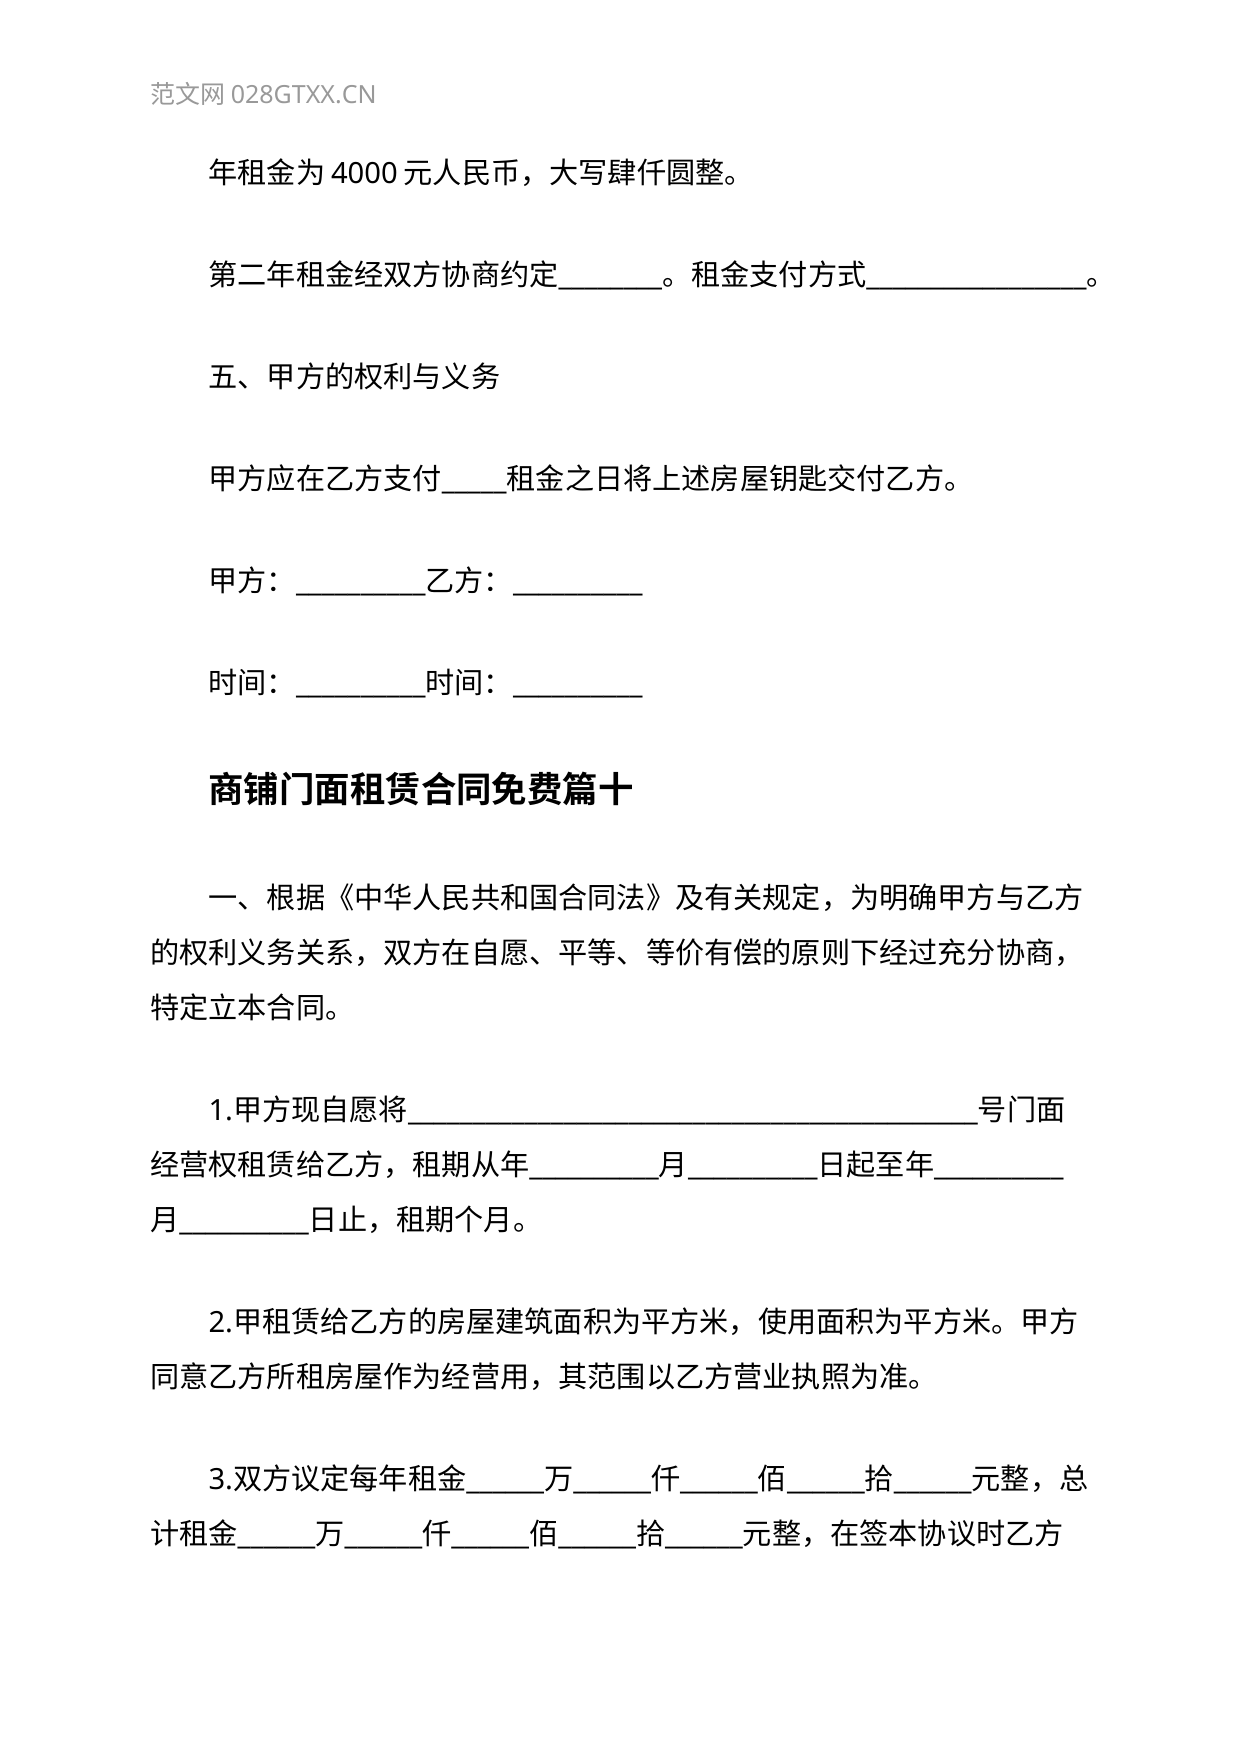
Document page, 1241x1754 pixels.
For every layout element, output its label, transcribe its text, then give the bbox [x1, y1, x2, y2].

text 2.甲租赁给乙方的房屋建筑面积为平方米，使用面积为平方米。甲方同意乙方所租房屋作为经营用，其范围以乙方营业执照为准。 [150, 1299, 1090, 1396]
text 时间：__________时间：__________ [150, 660, 1090, 702]
text 五、甲方的权利与义务 [150, 354, 1090, 396]
text 第二年租金经双方协商约定________。租金支付方式_________________。 [150, 252, 1090, 294]
text 一、根据《中华人民共和国合同法》及有关规定，为明确甲方与乙方的权利义务关系，双方在自愿、平等、等价有偿的原则下经过充分协商，特定立本合同。 [150, 875, 1090, 1027]
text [150, 1455, 1090, 1553]
text 1.甲方现自愿将____________________________________________号门面经营权租赁给乙方，租期从年__________月__________日起至年__________月__________日止，租期个月。 [150, 1087, 1090, 1239]
text 甲方：__________乙方：__________ [150, 558, 1090, 600]
text 年租金为4000元人民币，大写肆仟圆整。 [150, 150, 1090, 192]
text 甲方应在乙方支付_____租金之日将上述房屋钥匙交付乙方。 [150, 456, 1090, 498]
text 商铺门面租赁合同免费篇十 [150, 762, 1090, 813]
